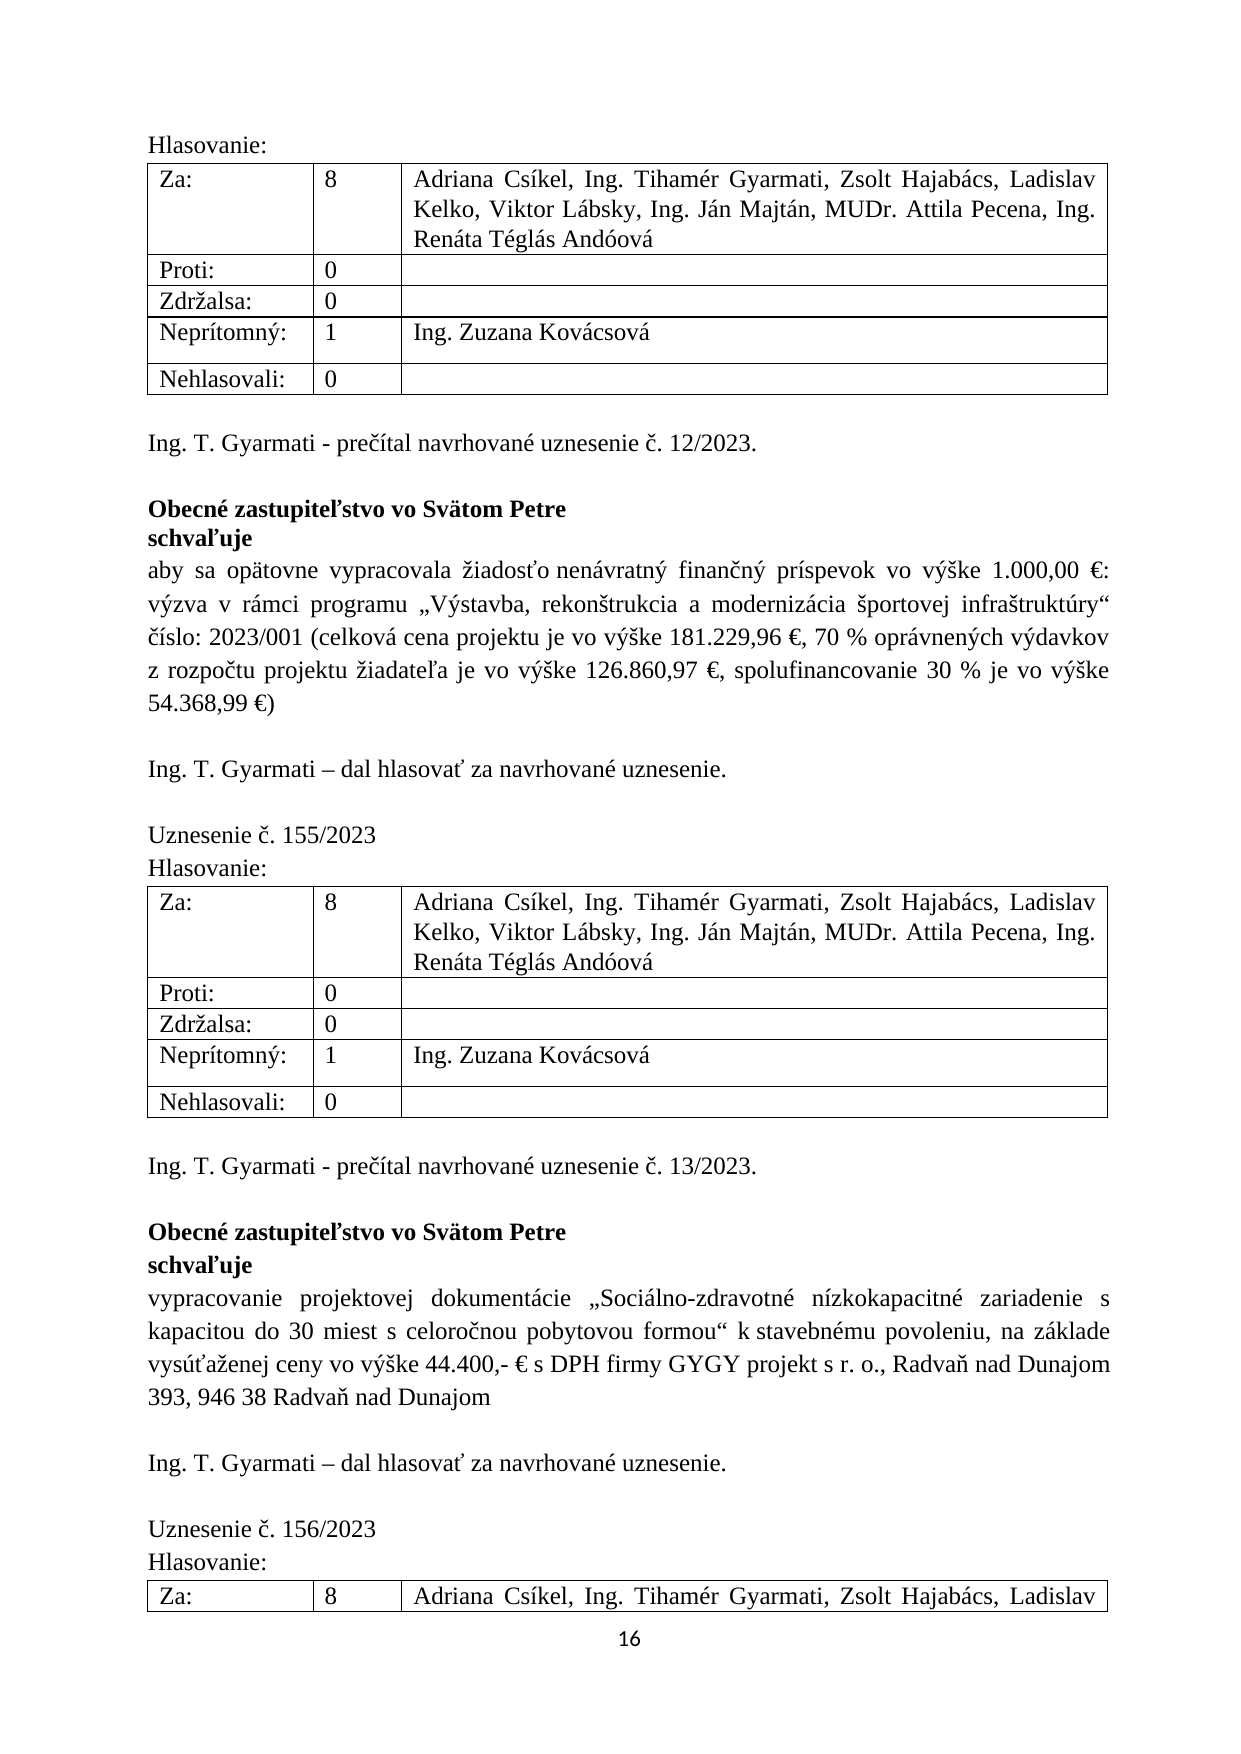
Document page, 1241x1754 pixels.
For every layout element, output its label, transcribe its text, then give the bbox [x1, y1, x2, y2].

table_cell 0 [314, 286, 401, 316]
table_cell Proti: [148, 255, 313, 285]
table_cell [402, 1087, 1107, 1117]
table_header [402, 1581, 1107, 1611]
table_cell [402, 978, 1107, 1008]
table_cell Nehlasovali: [148, 364, 313, 394]
text schvaľuje [148, 523, 1110, 551]
text Ing. T. Gyarmati - prečítal navrhované uznesenie č. 12/2023. [148, 428, 1110, 457]
text Ing. T. Gyarmati – dal hlasovať za navrhované uznesenie. [148, 754, 1110, 782]
text Ing. T. Gyarmati – dal hlasovať za navrhované uznesenie. [148, 1448, 1110, 1477]
table_cell Proti: [148, 978, 313, 1008]
table_cell Neprítomný: [148, 318, 313, 363]
text Hlasovanie: [148, 1547, 1110, 1576]
table_cell 1 [314, 318, 401, 363]
table_header 8 [314, 887, 401, 977]
text Obecné zastupiteľstvo vo Svätom Petre [148, 1217, 1110, 1246]
text Uznesenie č. 155/2023 [148, 820, 1110, 848]
table_cell Zdržalsa: [148, 286, 313, 316]
text aby sa opätovne vypracovala žiadosťo nenávratný finančný príspevok vo výške 1.000,00 €: výzva v rámci programu „Výstavba, rekonštrukcia a modernizácia športovej infraštruktúry“ číslo: 2023/001 (celková cena projektu je vo výške 181.229,96 €, 70 % oprávnených výdavkov z rozpočtu projektu žiadateľa je vo výške 126.860,97 €, spolufinancovanie 30 % je vo výške 54.368,99 €) [148, 556, 1110, 716]
table_cell 1 [314, 1040, 401, 1086]
table_header Za: [148, 164, 313, 254]
text Ing. T. Gyarmati - prečítal navrhované uznesenie č. 13/2023. [148, 1151, 1110, 1179]
text Hlasovanie: [148, 130, 1110, 159]
text schvaľuje [148, 1250, 1110, 1278]
table_cell Zdržalsa: [148, 1009, 313, 1039]
table_cell [402, 286, 1107, 316]
table_cell 0 [314, 1087, 401, 1117]
table_cell 0 [314, 978, 401, 1008]
text Obecné zastupiteľstvo vo Svätom Petre [148, 494, 1110, 523]
table_cell 0 [314, 1009, 401, 1039]
text vypracovanie projektovej dokumentácie „Sociálno-zdravotné nízkokapacitné zariadenie s kapacitou do 30 miest s celoročnou pobytovou formou“ k stavebnému povoleniu, na základe vysúťaženej ceny vo výške 44.400,- € s DPH firmy GYGY projekt s r. o., Radvaň nad Dunajom 393, 946 38 Radvaň nad Dunajom [148, 1283, 1110, 1411]
table_header 8 [314, 164, 401, 254]
table_header Za: [148, 1581, 313, 1611]
table_cell Neprítomný: [148, 1040, 313, 1086]
text Uznesenie č. 156/2023 [148, 1514, 1110, 1543]
table_cell 0 [314, 364, 401, 394]
table_cell [402, 255, 1107, 285]
table_cell Ing. Zuzana Kovácsová [402, 318, 1107, 363]
table_cell [402, 364, 1107, 394]
table_cell 0 [314, 255, 401, 285]
table_cell [402, 1009, 1107, 1039]
table_header Za: [148, 887, 313, 977]
table_header 8 [314, 1581, 401, 1611]
table_cell Nehlasovali: [148, 1087, 313, 1117]
table_cell Ing. Zuzana Kovácsová [402, 1040, 1107, 1086]
text Hlasovanie: [148, 853, 1110, 882]
